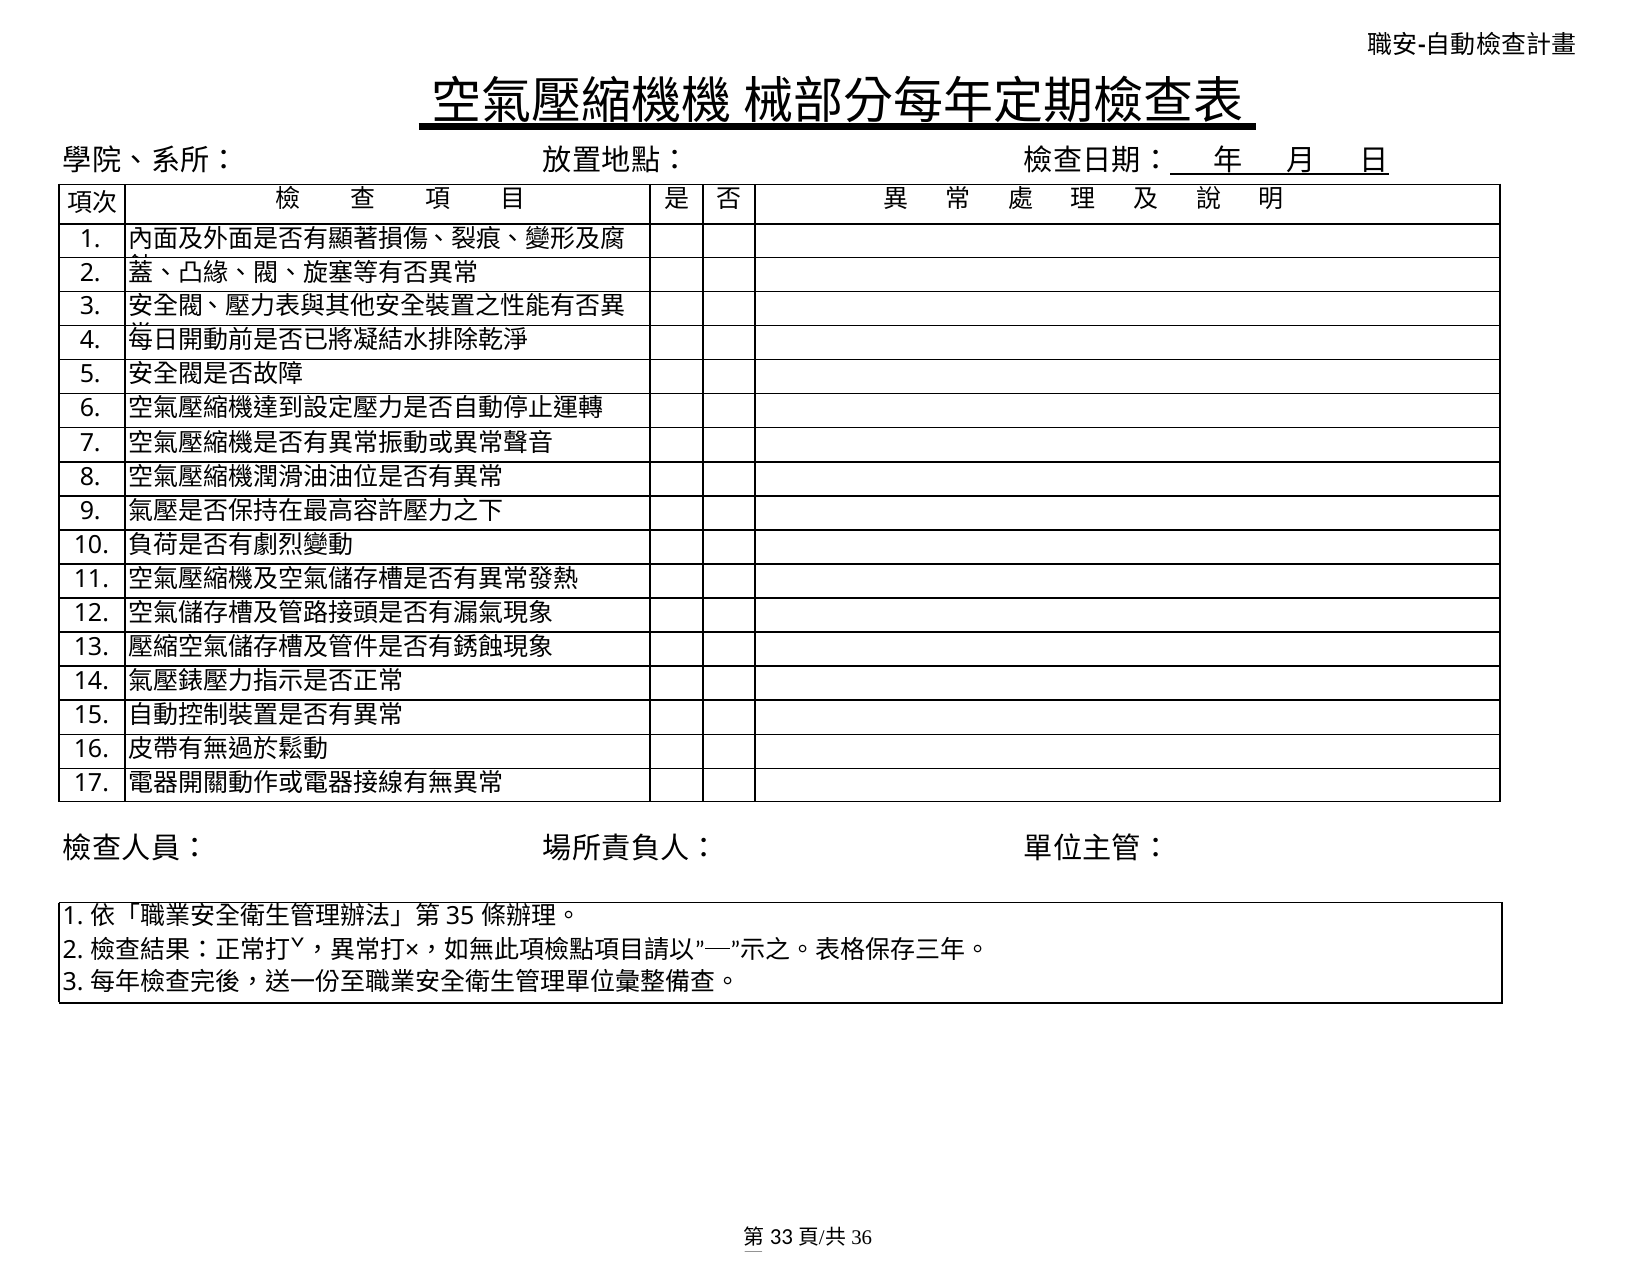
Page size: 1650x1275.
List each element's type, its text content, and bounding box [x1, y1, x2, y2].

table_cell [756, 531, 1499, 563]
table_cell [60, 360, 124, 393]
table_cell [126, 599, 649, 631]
text 檢查人員： 場所責負人： 單位主管： [62, 826, 1587, 866]
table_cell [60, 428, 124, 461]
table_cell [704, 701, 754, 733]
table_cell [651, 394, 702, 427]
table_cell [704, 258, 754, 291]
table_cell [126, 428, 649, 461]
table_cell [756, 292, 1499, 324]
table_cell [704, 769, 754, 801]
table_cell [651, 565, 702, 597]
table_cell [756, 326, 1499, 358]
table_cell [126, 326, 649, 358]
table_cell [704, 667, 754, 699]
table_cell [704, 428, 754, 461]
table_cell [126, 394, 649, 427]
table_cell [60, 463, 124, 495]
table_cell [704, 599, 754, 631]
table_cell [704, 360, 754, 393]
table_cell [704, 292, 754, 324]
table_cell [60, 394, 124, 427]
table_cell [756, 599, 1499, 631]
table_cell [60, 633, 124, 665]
text 1. 依「職業安全衛生管理辦法」第 35 條辦理。 [62, 896, 1587, 931]
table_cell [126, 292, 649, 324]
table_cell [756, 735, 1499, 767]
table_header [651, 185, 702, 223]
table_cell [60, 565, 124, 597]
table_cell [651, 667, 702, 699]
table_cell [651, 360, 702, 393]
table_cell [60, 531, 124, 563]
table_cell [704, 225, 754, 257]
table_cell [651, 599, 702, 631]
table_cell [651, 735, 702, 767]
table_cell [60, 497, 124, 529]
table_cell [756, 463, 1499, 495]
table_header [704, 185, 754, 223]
text 學院、系所： 放置地點： 檢查日期： 年 月 日 [62, 137, 1587, 179]
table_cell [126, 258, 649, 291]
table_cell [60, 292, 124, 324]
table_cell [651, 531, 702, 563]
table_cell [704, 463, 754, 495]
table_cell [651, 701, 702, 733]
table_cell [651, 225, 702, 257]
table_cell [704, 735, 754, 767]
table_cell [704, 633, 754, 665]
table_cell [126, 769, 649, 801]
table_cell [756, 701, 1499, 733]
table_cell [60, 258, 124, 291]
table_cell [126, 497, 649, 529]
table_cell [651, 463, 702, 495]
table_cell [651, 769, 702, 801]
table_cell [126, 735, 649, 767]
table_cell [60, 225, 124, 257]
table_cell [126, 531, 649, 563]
text 2. 檢查結果：正常打ˇ，異常打×，如無此項檢點項目請以”─”示之。表格保存三年。 [62, 931, 1587, 965]
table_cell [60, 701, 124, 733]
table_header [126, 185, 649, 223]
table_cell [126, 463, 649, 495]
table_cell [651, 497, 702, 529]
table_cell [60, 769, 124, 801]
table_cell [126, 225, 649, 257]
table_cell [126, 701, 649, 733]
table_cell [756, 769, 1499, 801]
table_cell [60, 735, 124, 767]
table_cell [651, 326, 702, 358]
text 3. 每年檢查完後，送一份至職業安全衛生管理單位彙整備查。 [62, 965, 1587, 996]
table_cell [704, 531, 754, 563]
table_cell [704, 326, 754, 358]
text 空氣壓縮機機 械部分每年定期檢查表 [418, 71, 1587, 131]
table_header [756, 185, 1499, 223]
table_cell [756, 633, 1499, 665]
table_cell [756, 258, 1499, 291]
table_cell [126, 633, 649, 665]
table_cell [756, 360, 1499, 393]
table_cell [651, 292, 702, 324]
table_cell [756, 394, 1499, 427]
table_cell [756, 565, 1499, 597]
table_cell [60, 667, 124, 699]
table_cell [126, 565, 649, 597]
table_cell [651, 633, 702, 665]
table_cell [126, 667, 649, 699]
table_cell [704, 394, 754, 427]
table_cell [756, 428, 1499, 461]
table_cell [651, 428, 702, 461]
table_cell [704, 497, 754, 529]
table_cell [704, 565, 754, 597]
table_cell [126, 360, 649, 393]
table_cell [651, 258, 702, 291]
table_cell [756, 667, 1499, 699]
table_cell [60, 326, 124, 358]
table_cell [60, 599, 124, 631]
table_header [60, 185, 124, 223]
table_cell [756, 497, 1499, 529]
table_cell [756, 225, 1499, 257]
